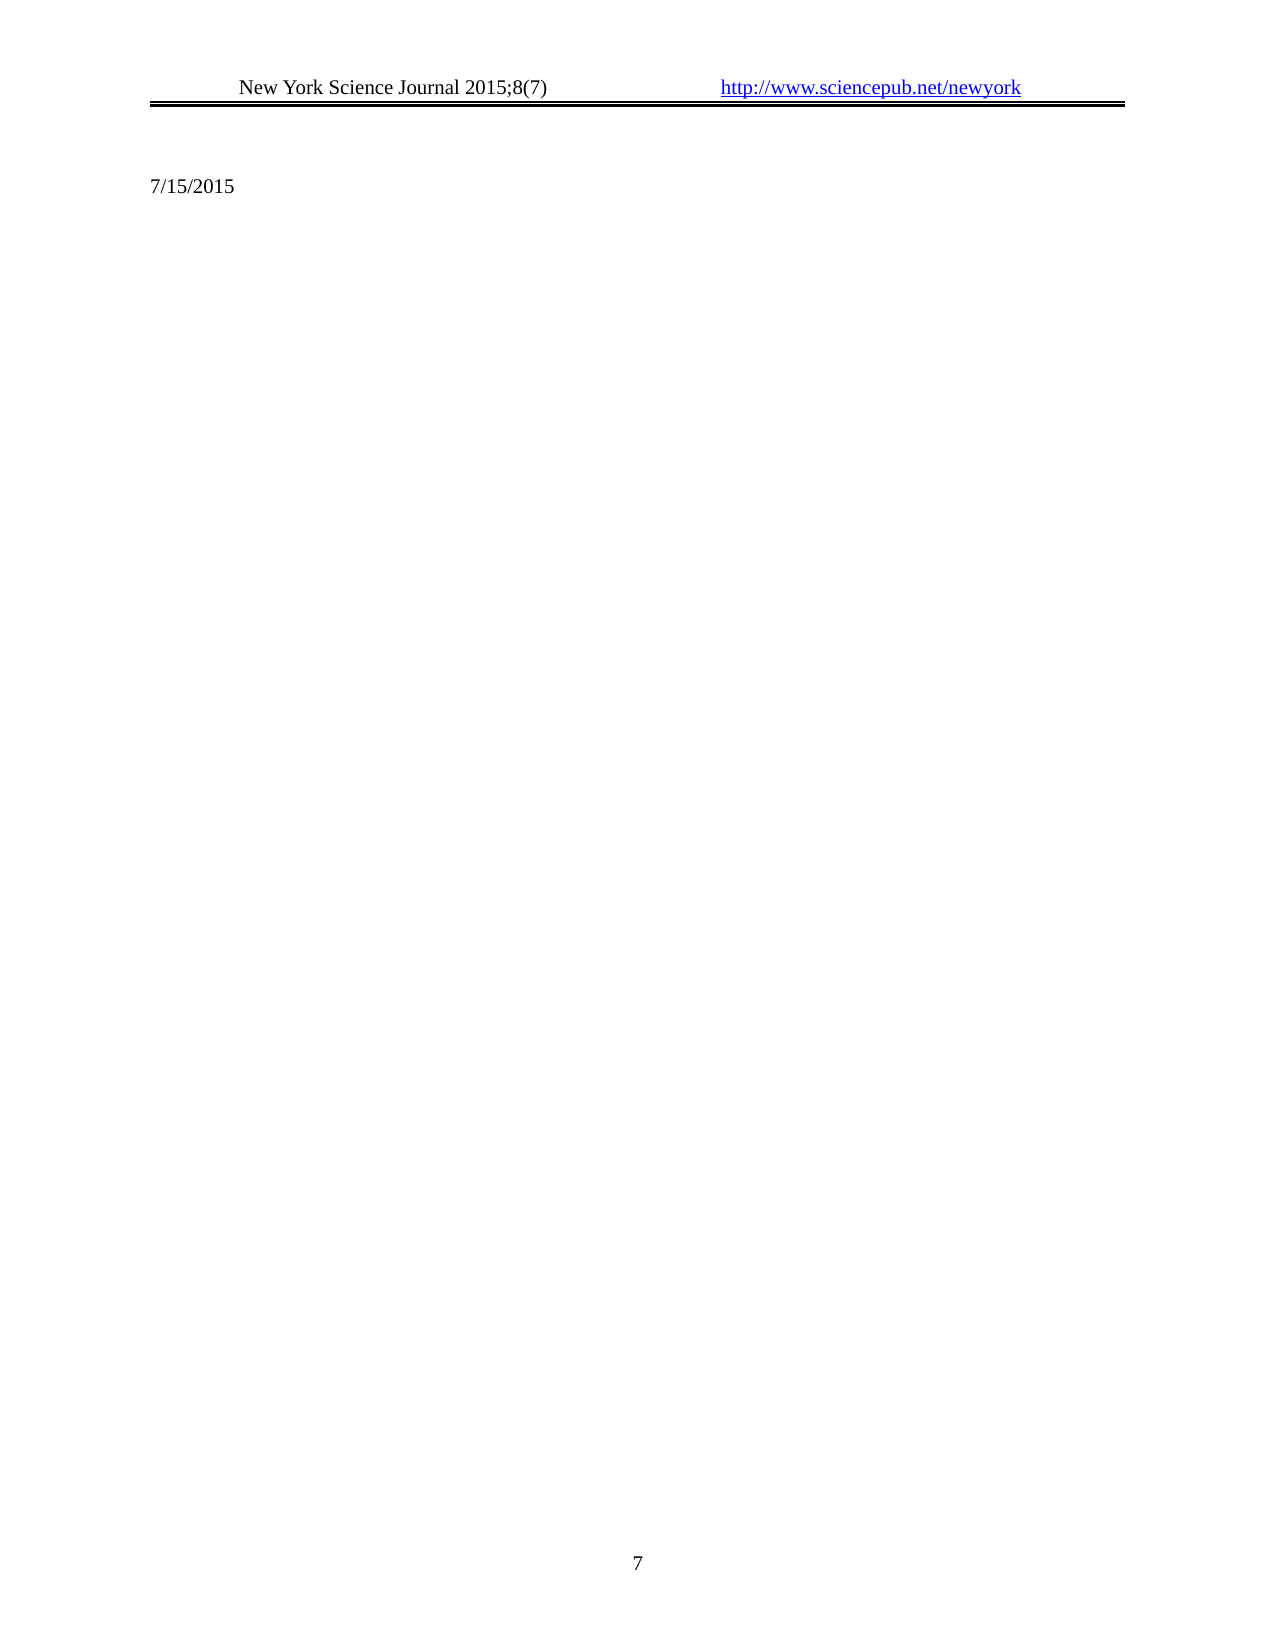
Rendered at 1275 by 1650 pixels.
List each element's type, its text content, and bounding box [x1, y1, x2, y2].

text 7/15/2015 [150, 174, 1125, 198]
